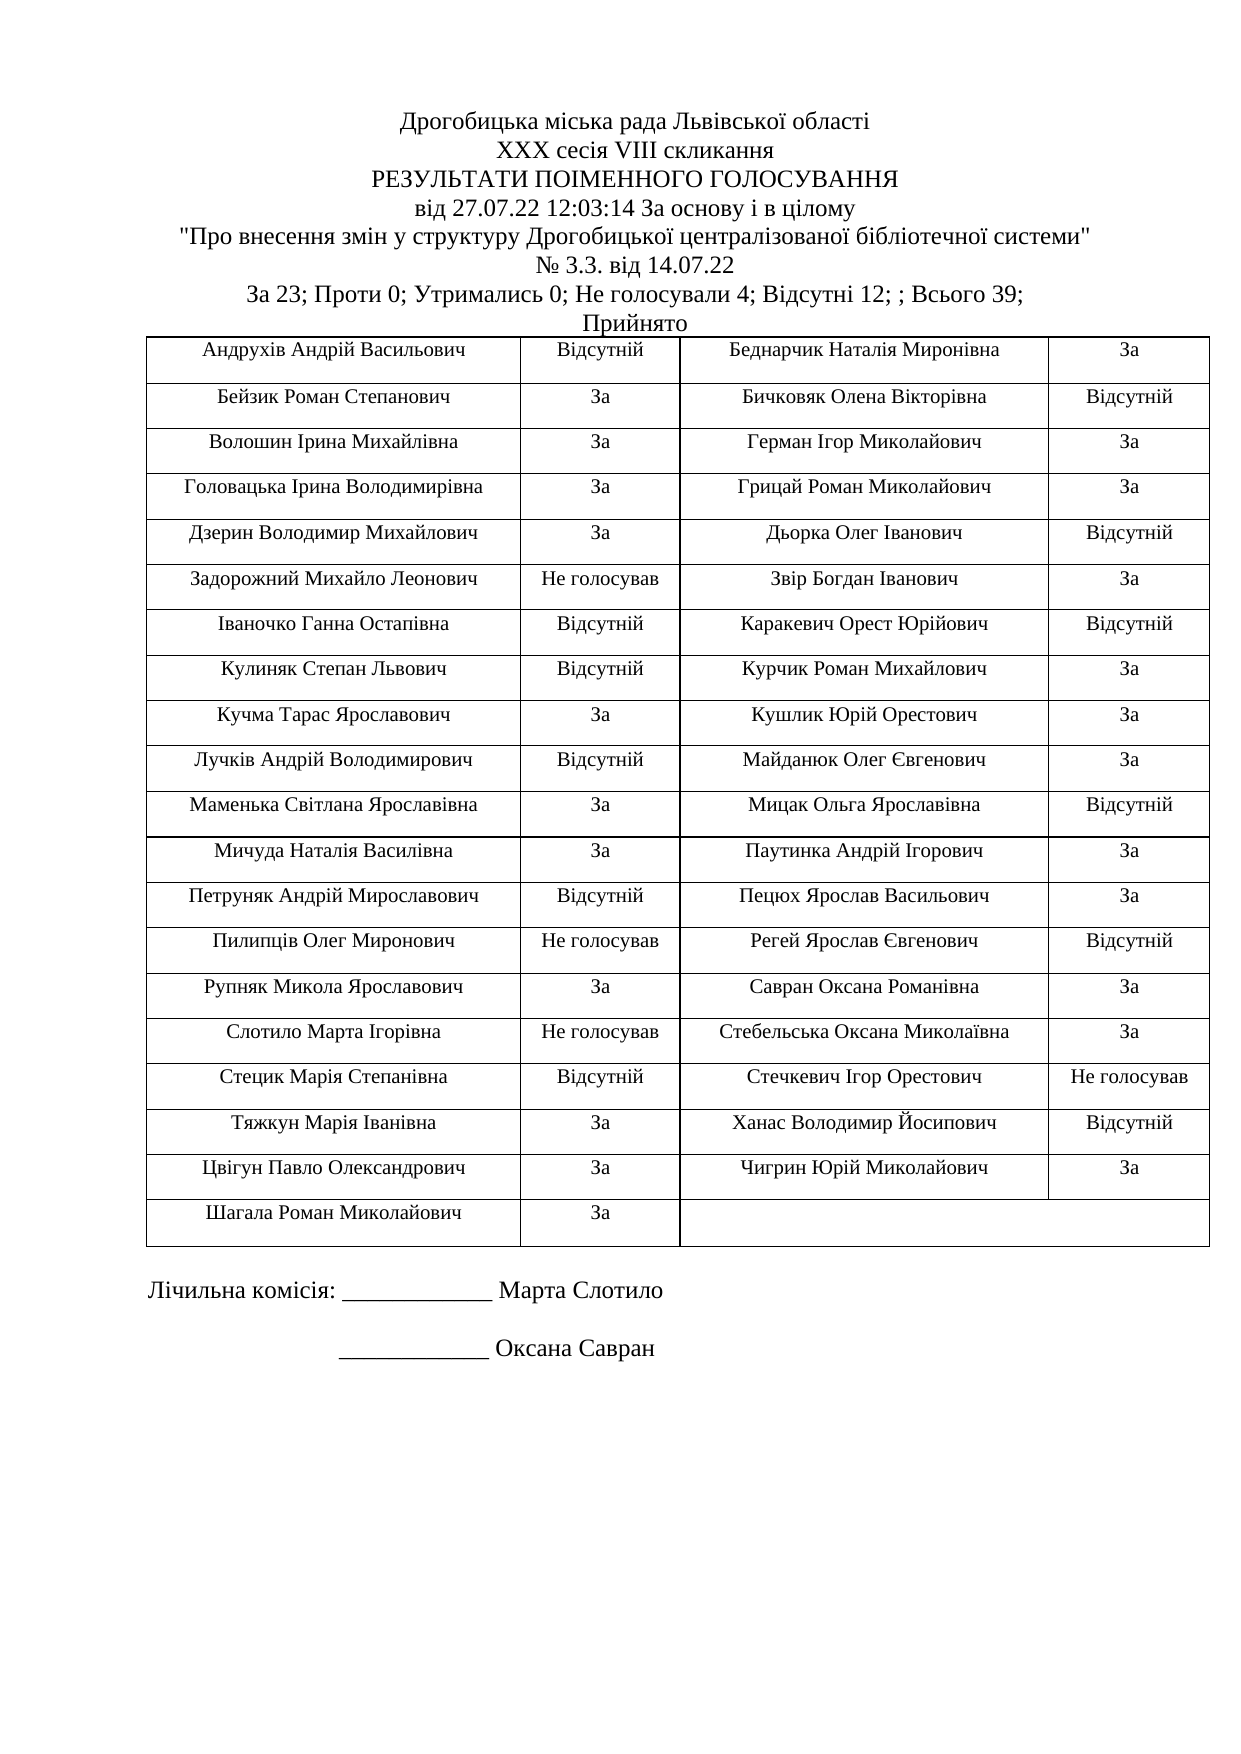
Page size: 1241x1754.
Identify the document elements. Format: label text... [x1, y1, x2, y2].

table_cell Цвігун Павло Олександрович [147, 1155, 520, 1199]
table_cell За [521, 384, 679, 428]
table_cell За [521, 792, 679, 836]
table_cell Пилипців Олег Миронович [147, 928, 520, 972]
table_cell За [1049, 883, 1209, 927]
table_cell За [521, 1110, 679, 1154]
table_cell Паутинка Андрій Ігорович [681, 838, 1048, 882]
table_cell За [521, 1155, 679, 1199]
table_cell Іваночко Ганна Остапівна [147, 610, 520, 655]
text ____________ Оксана Савран [148, 1333, 1122, 1362]
table_header Відсутній [521, 338, 679, 383]
table_cell Кучма Тарас Ярославович [147, 701, 520, 745]
table_cell Відсутній [521, 883, 679, 927]
table_cell Дьорка Олег Іванович [681, 520, 1048, 564]
table_cell Ханас Володимир Йосипович [681, 1110, 1048, 1154]
table_cell Не голосував [521, 1019, 679, 1063]
table_cell Мицак Ольга Ярославівна [681, 792, 1048, 836]
table_cell За [521, 429, 679, 473]
table_cell Слотило Марта Ігорівна [147, 1019, 520, 1063]
table_header Беднарчик Наталія Миронівна [681, 338, 1048, 383]
table_cell За [1049, 656, 1209, 700]
table_cell За [1049, 1155, 1209, 1199]
text РЕЗУЛЬТАТИ ПОІМЕННОГО ГОЛОСУВАННЯ [148, 164, 1122, 193]
table_cell Кушлик Юрій Орестович [681, 701, 1048, 745]
table_cell Не голосував [521, 565, 679, 609]
table_cell Волошин Ірина Михайлівна [147, 429, 520, 473]
table_cell Звір Богдан Іванович [681, 565, 1048, 609]
table_cell Відсутній [1049, 520, 1209, 564]
table_cell За [1049, 838, 1209, 882]
table_cell Стецик Марія Степанівна [147, 1064, 520, 1108]
table_cell За [1049, 701, 1209, 745]
table_cell За [521, 1200, 679, 1246]
table_cell Бичковяк Олена Вікторівна [681, 384, 1048, 428]
table_cell Майданюк Олег Євгенович [681, 746, 1048, 791]
table_cell Відсутній [1049, 792, 1209, 836]
table_cell Маменька Світлана Ярославівна [147, 792, 520, 836]
table_cell Петруняк Андрій Мирославович [147, 883, 520, 927]
table_cell Дзерин Володимир Михайлович [147, 520, 520, 564]
table_cell Відсутній [521, 610, 679, 655]
table_cell Мичуда Наталія Василівна [147, 838, 520, 882]
table_cell Рупняк Микола Ярославович [147, 974, 520, 1018]
table_cell За [521, 974, 679, 1018]
text Дрогобицька міська рада Львівської області [148, 106, 1122, 135]
text Лічильна комісія: ____________ Марта Слотило [148, 1275, 1122, 1304]
table_cell Відсутній [521, 656, 679, 700]
table_header Андрухів Андрій Васильович [147, 338, 520, 383]
table_cell Каракевич Орест Юрійович [681, 610, 1048, 655]
table_cell Тяжкун Марія Іванівна [147, 1110, 520, 1154]
text Прийнято [148, 308, 1122, 336]
table_cell Не голосував [521, 928, 679, 972]
table_cell За [521, 838, 679, 882]
table_cell Курчик Роман Михайлович [681, 656, 1048, 700]
table_cell Відсутній [1049, 928, 1209, 972]
table_cell За [1049, 565, 1209, 609]
table_cell Савран Оксана Романівна [681, 974, 1048, 1018]
table_cell Стечкевич Ігор Орестович [681, 1064, 1048, 1108]
table_cell За [1049, 1019, 1209, 1063]
text від 27.07.22 12:03:14 За основу і в цілому [148, 193, 1122, 221]
text № 3.3. від 14.07.22 [148, 250, 1122, 279]
table_cell Бейзик Роман Степанович [147, 384, 520, 428]
table_cell Відсутній [1049, 610, 1209, 655]
table_cell За [521, 474, 679, 519]
table_cell Не голосував [1049, 1064, 1209, 1108]
table_header За [1049, 338, 1209, 383]
table_cell Головацька Ірина Володимирівна [147, 474, 520, 519]
table_cell За [1049, 974, 1209, 1018]
text XXX сесія VIII скликання [148, 135, 1122, 164]
table_cell Кулиняк Степан Львович [147, 656, 520, 700]
table_cell Відсутній [521, 746, 679, 791]
table_cell Регей Ярослав Євгенович [681, 928, 1048, 972]
table_cell Відсутній [521, 1064, 679, 1108]
text За 23; Проти 0; Утримались 0; Не голосували 4; Відсутні 12; ; Всього 39; [148, 279, 1122, 308]
table_cell [681, 1200, 1209, 1246]
table_cell Пецюх Ярослав Васильович [681, 883, 1048, 927]
table_cell Стебельська Оксана Миколаївна [681, 1019, 1048, 1063]
table_cell За [1049, 429, 1209, 473]
table_cell За [521, 520, 679, 564]
table_cell За [521, 701, 679, 745]
table_cell Задорожний Михайло Леонович [147, 565, 520, 609]
table_cell Чигрин Юрій Миколайович [681, 1155, 1048, 1199]
table_cell За [1049, 746, 1209, 791]
table_cell За [1049, 474, 1209, 519]
table_cell Лучків Андрій Володимирович [147, 746, 520, 791]
table_cell Грицай Роман Миколайович [681, 474, 1048, 519]
table_cell Шагала Роман Миколайович [147, 1200, 520, 1246]
table_cell Відсутній [1049, 1110, 1209, 1154]
table_cell Відсутній [1049, 384, 1209, 428]
table_cell Герман Ігор Миколайович [681, 429, 1048, 473]
text "Про внесення змін у структуру Дрогобицької централізованої бібліотечної системи" [148, 221, 1122, 250]
